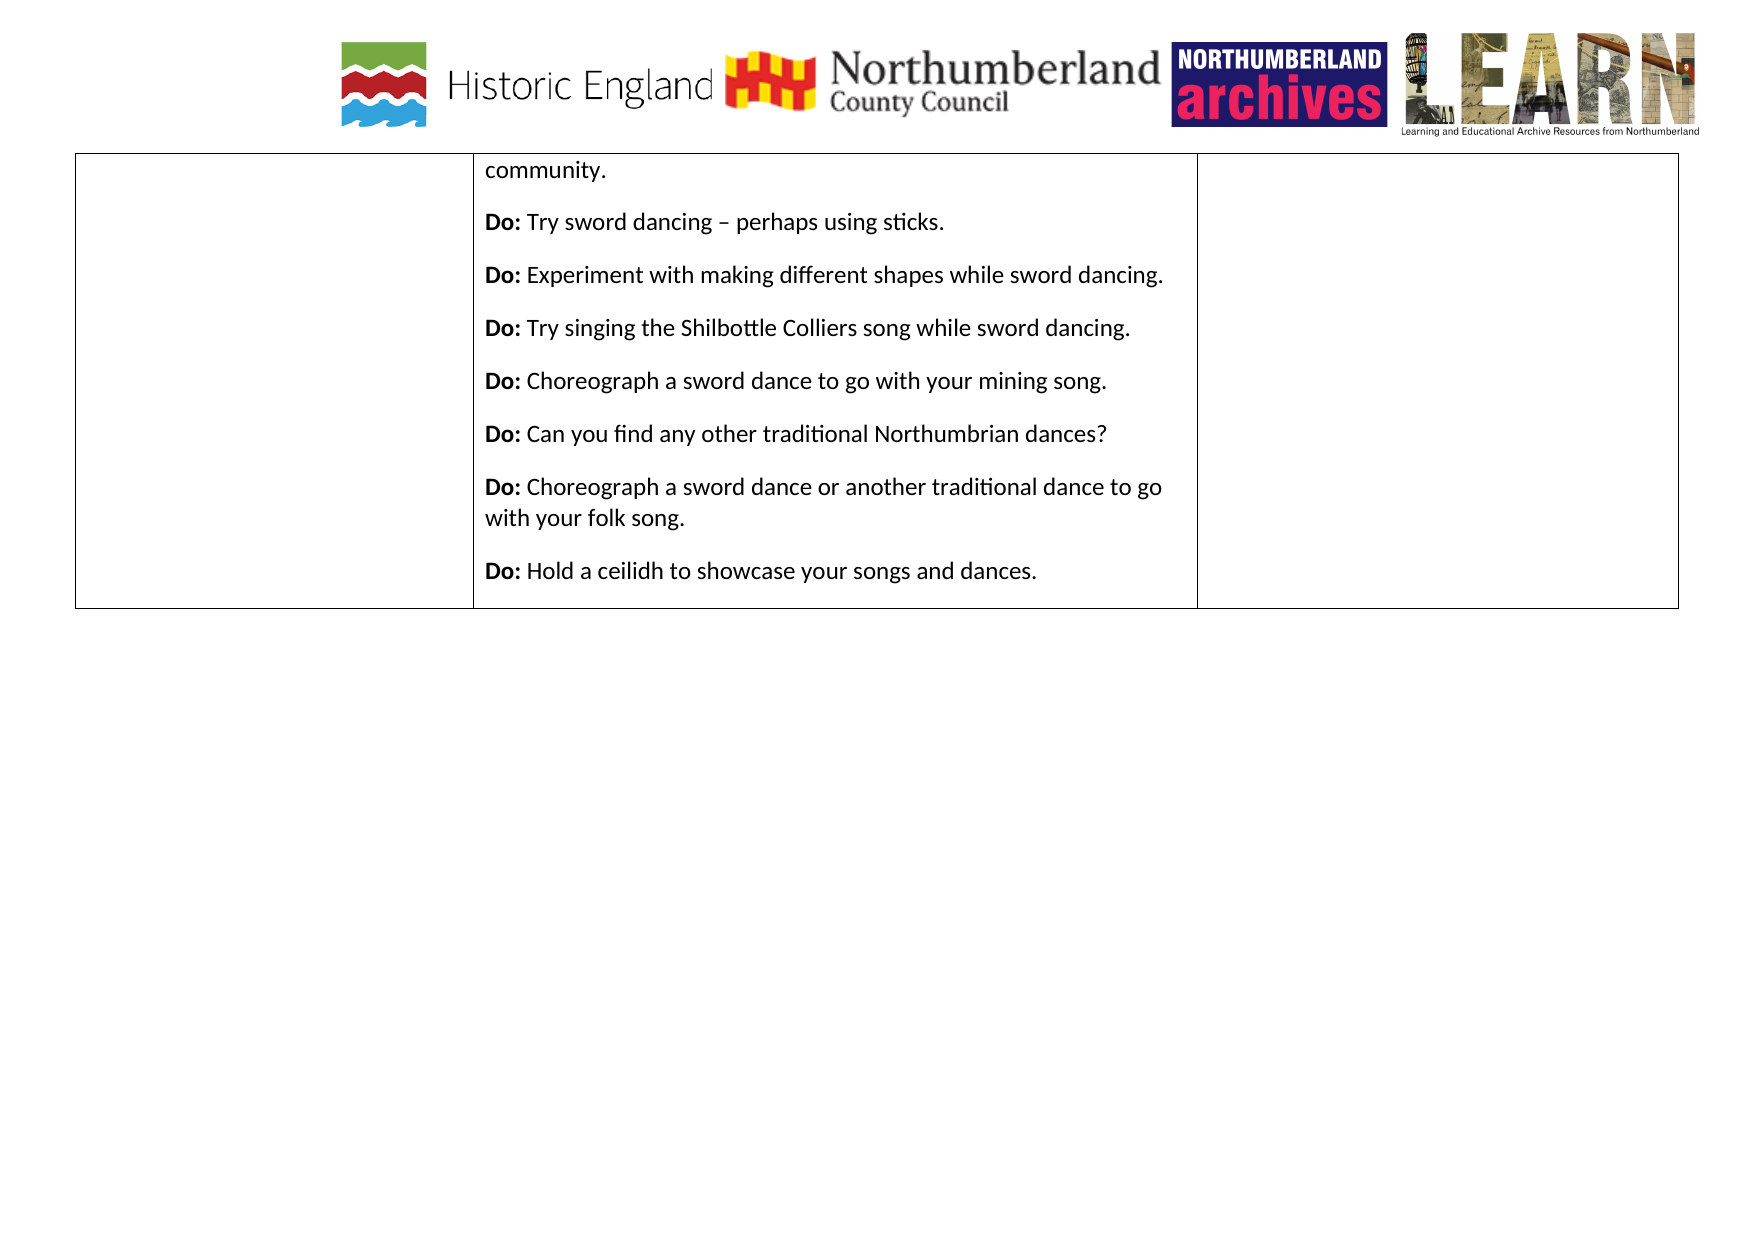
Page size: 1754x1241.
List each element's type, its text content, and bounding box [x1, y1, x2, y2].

picture [1171, 42, 1388, 127]
picture [725, 42, 1162, 126]
picture [341, 42, 712, 127]
picture [1401, 32, 1700, 137]
